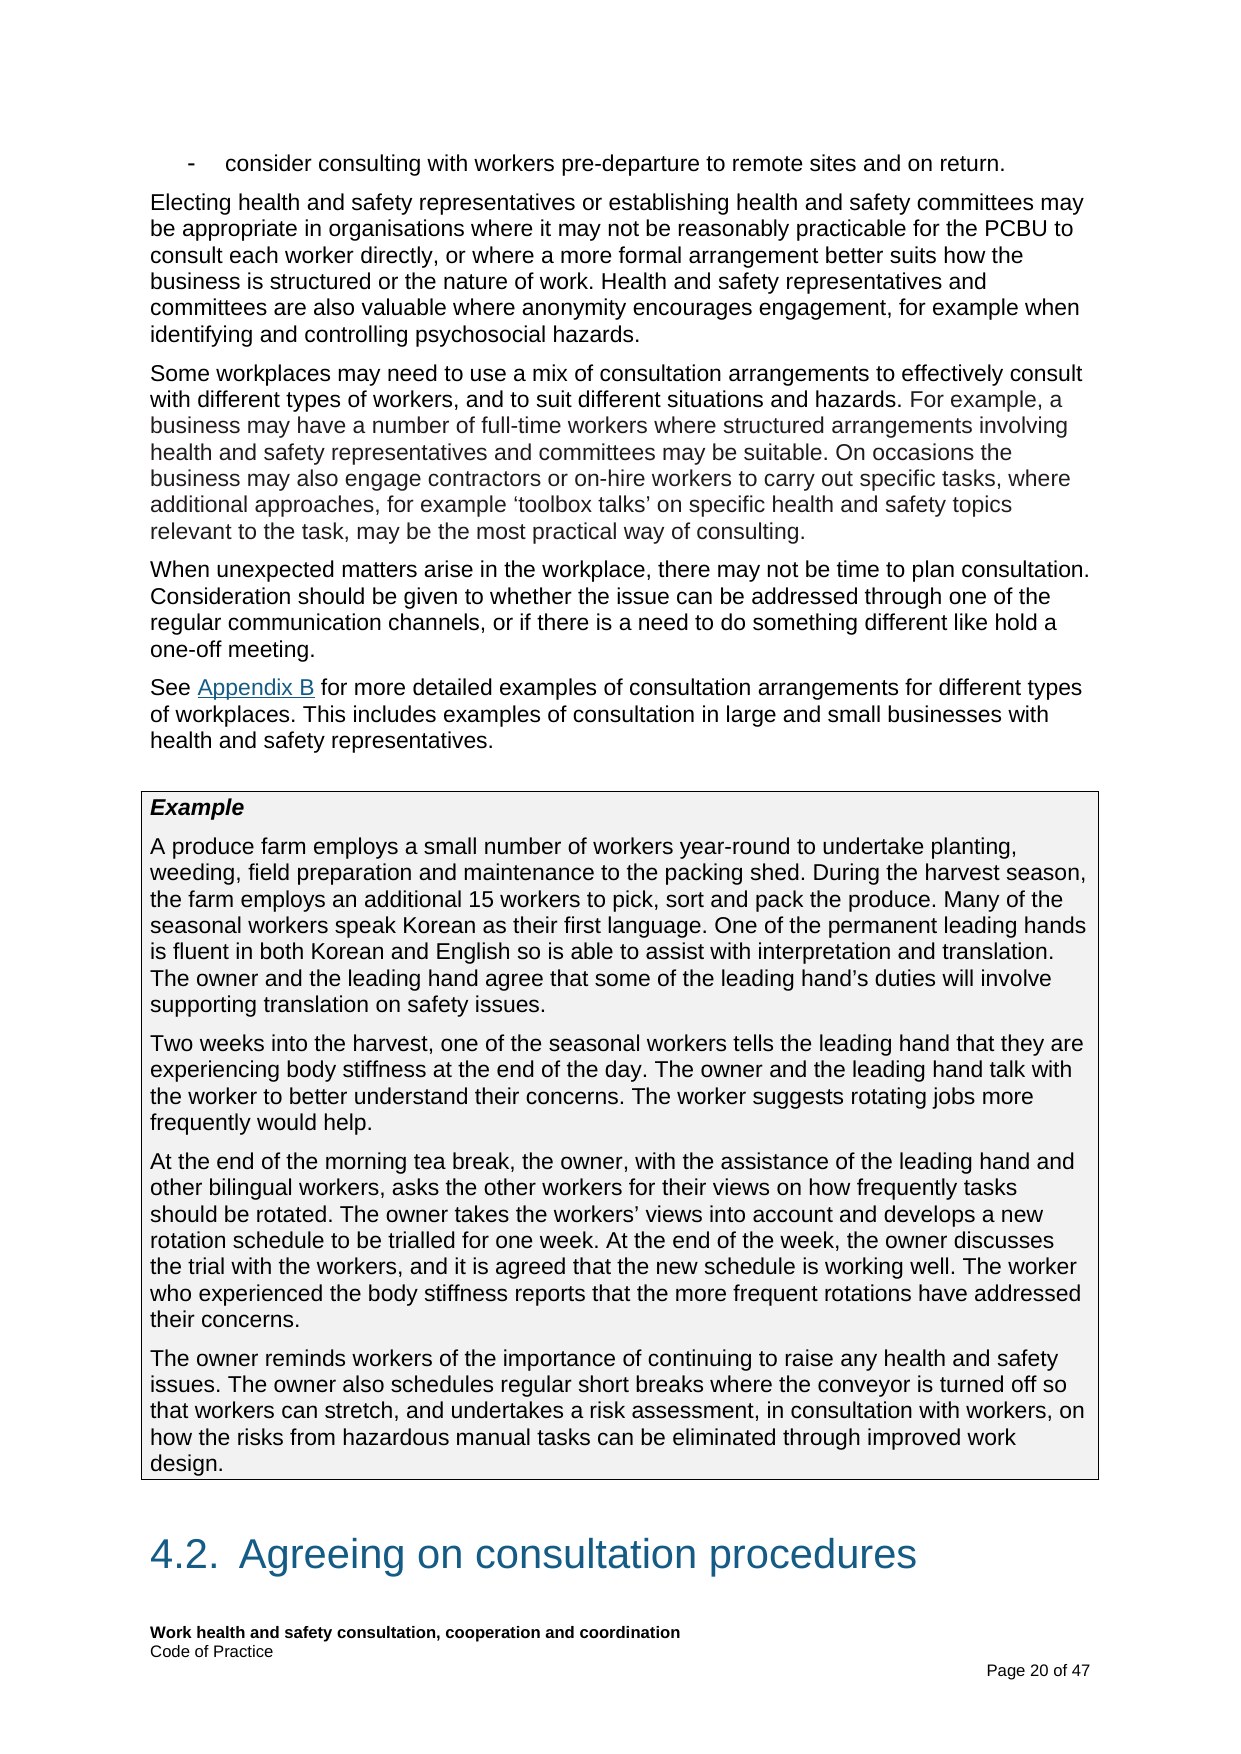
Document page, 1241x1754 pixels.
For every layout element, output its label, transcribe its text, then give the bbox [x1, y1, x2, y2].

text A produce farm employs a small number of workers year-round to undertake planting, weeding, field preparation and maintenance to the packing shed. During the harvest season, the farm employs an additional 15 workers to pick, sort and pack the produce. Many of the seasonal workers speak Korean as their first language. One of the permanent leading hands is fluent in both Korean and English so is able to assist with interpretation and translation. The owner and the leading hand agree that some of the leading hand’s duties will involve supporting translation on safety issues. [142, 830, 1098, 1017]
list consider consulting with workers pre-departure to remote sites and on return. [187, 150, 1090, 176]
text Electing health and safety representatives or establishing health and safety committees may be appropriate in organisations where it may not be reasonably practicable for the PCBU to consult each worker directly, or where a more formal arrangement better suits how the business is structured or the nature of work. Health and safety representatives and committees are also valuable where anonymity encourages engagement, for example when identifying and controlling psychosocial hazards. [150, 189, 1090, 347]
text When unexpected matters arise in the workplace, there may not be time to plan consultation. Consideration should be given to whether the issue can be addressed through one of the regular communication channels, or if there is a need to do something different like hold a one-off meeting. [150, 556, 1090, 662]
text See Appendix B for more detailed examples of consultation arrangements for different types of workplaces. This includes examples of consultation in large and small businesses with health and safety representatives. [150, 674, 1090, 753]
text Some workplaces may need to use a mix of consultation arrangements to effectively consult with different types of workers, and to suit different situations and hazards. For example, a business may have a number of full-time workers where structured arrangements involving health and safety representatives and committees may be suitable. On occasions the business may also engage contractors or on-hire workers to carry out specific tasks, where additional approaches, for example ‘toolbox talks’ on specific health and safety topics relevant to the task, may be the most practical way of consulting. [150, 359, 1090, 544]
subtitle Agreeing on consultation procedures [150, 1530, 1090, 1578]
text The owner reminds workers of the importance of continuing to raise any health and safety issues. The owner also schedules regular short breaks where the conveyor is turned off so that workers can stretch, and undertakes a risk assessment, in consultation with workers, on how the risks from hazardous manual tasks can be eliminated through improved work design. [142, 1342, 1098, 1479]
text Example [142, 792, 1098, 820]
text At the end of the morning tea break, the owner, with the assistance of the leading hand and other bilingual workers, asks the other workers for their views on how frequently tasks should be rotated. The owner takes the workers’ views into account and develops a new rotation schedule to be trialled for one week. At the end of the week, the owner discusses the trial with the workers, and it is agreed that the new schedule is working well. The worker who experienced the body stiffness reports that the more frequent rotations have addressed their concerns. [142, 1145, 1098, 1332]
text Two weeks into the harvest, one of the seasonal workers tells the leading hand that they are experiencing body stiffness at the end of the day. The owner and the leading hand talk with the worker to better understand their concerns. The worker suggests rotating jobs more frequently would help. [142, 1027, 1098, 1135]
